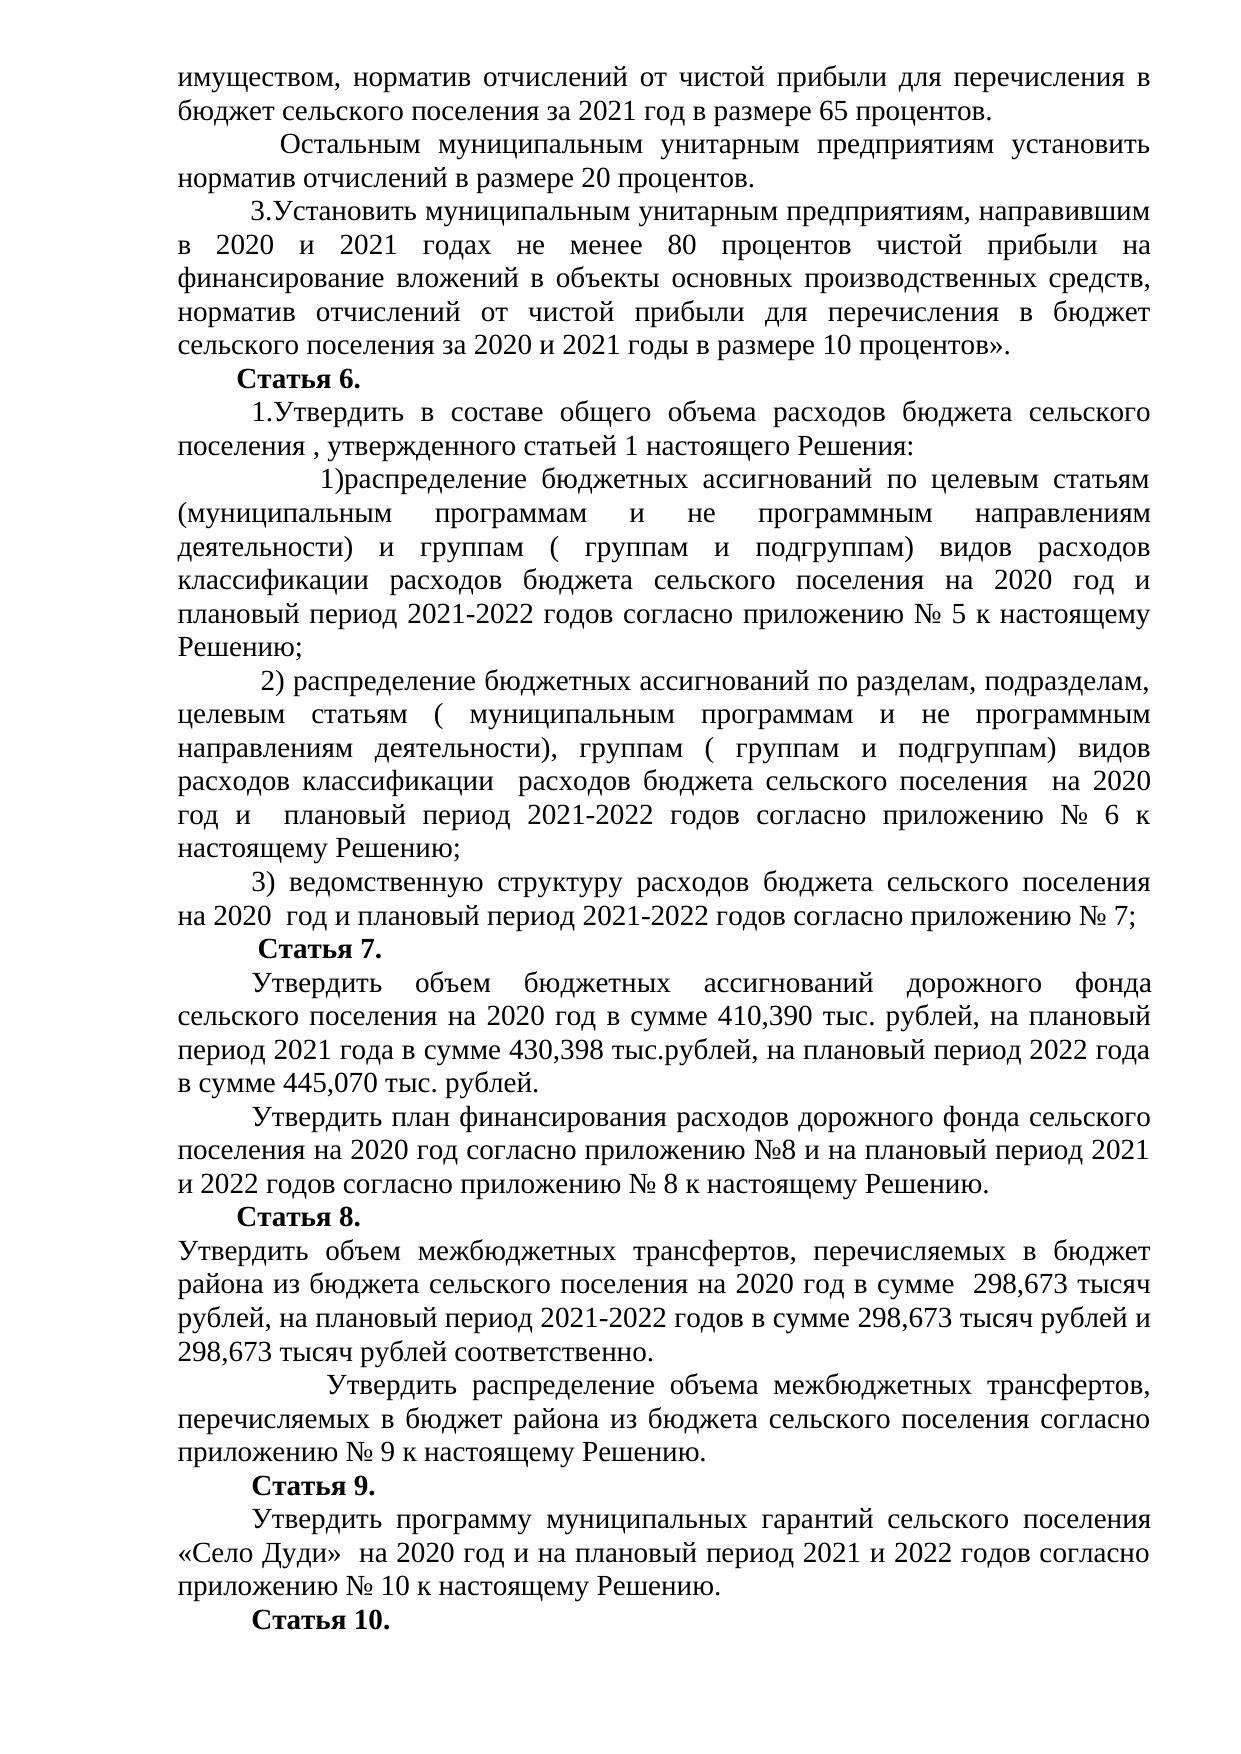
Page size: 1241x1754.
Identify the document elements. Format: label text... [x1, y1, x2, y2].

text 1)распределение бюджетных ассигнований по целевым статьям (муниципальным программам и не программным направлениям деятельности) и группам ( группам и подгруппам) видов расходов классификации расходов бюджета сельского поселения на 2020 год и плановый период 2021-2022 годов согласно приложению № 5 к настоящему Решению; [177, 462, 1152, 663]
text 2) распределение бюджетных ассигнований по разделам, подразделам, целевым статьям ( муниципальным программам и не программным направлениям деятельности), группам ( группам и подгруппам) видов расходов классификации расходов бюджета сельского поселения на 2020 год и плановый период 2021-2022 годов согласно приложению № 6 к настоящему Решению; [177, 663, 1152, 864]
text Утвердить программу муниципальных гарантий сельского поселения «Село Дуди» на 2020 год и на плановый период 2021 и 2022 годов согласно приложению № 10 к настоящему Решению. [177, 1501, 1152, 1602]
text Утвердить распределение объема межбюджетных трансфертов, перечисляемых в бюджет района из бюджета сельского поселения согласно приложению № 9 к настоящему Решению. [177, 1367, 1152, 1468]
text 1.Утвердить в составе общего объема расходов бюджета сельского поселения , утвержденного статьей 1 настоящего Решения: [177, 394, 1152, 462]
text Утвердить план финансирования расходов дорожного фонда сельского поселения на 2020 год согласно приложению №8 и на плановый период 2021 и 2022 годов согласно приложению № 8 к настоящему Решению. [177, 1099, 1152, 1199]
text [177, 59, 1152, 126]
text 3.Установить муниципальным унитарным предприятиям, направившим в 2020 и 2021 годах не менее 80 процентов чистой прибыли на финансирование вложений в объекты основных производственных средств, норматив отчислений от чистой прибыли для перечисления в бюджет сельского поселения за 2020 и 2021 годы в размере 10 процентов». [177, 193, 1152, 361]
text Статья 8. [177, 1199, 1152, 1233]
text Статья 10. [177, 1602, 1152, 1636]
text 3) ведомственную структуру расходов бюджета сельского поселения на 2020 год и плановый период 2021-2022 годов согласно приложению № 7; [177, 864, 1152, 931]
text Статья 7. [177, 931, 1152, 965]
text Статья 9. [177, 1468, 1152, 1501]
text Утвердить объем бюджетных ассигнований дорожного фонда сельского поселения на 2020 год в сумме 410,390 тыс. рублей, на плановый период 2021 года в сумме 430,398 тыс.рублей, на плановый период 2022 года в сумме 445,070 тыс. рублей. [177, 965, 1152, 1099]
text Остальным муниципальным унитарным предприятиям установить норматив отчислений в размере 20 процентов. [177, 126, 1152, 193]
text Статья 6. [177, 361, 1152, 394]
text Утвердить объем межбюджетных трансфертов, перечисляемых в бюджет района из бюджета сельского поселения на 2020 год в сумме 298,673 тысяч рублей, на плановый период 2021-2022 годов в сумме 298,673 тысяч рублей и 298,673 тысяч рублей соответственно. [177, 1233, 1152, 1367]
